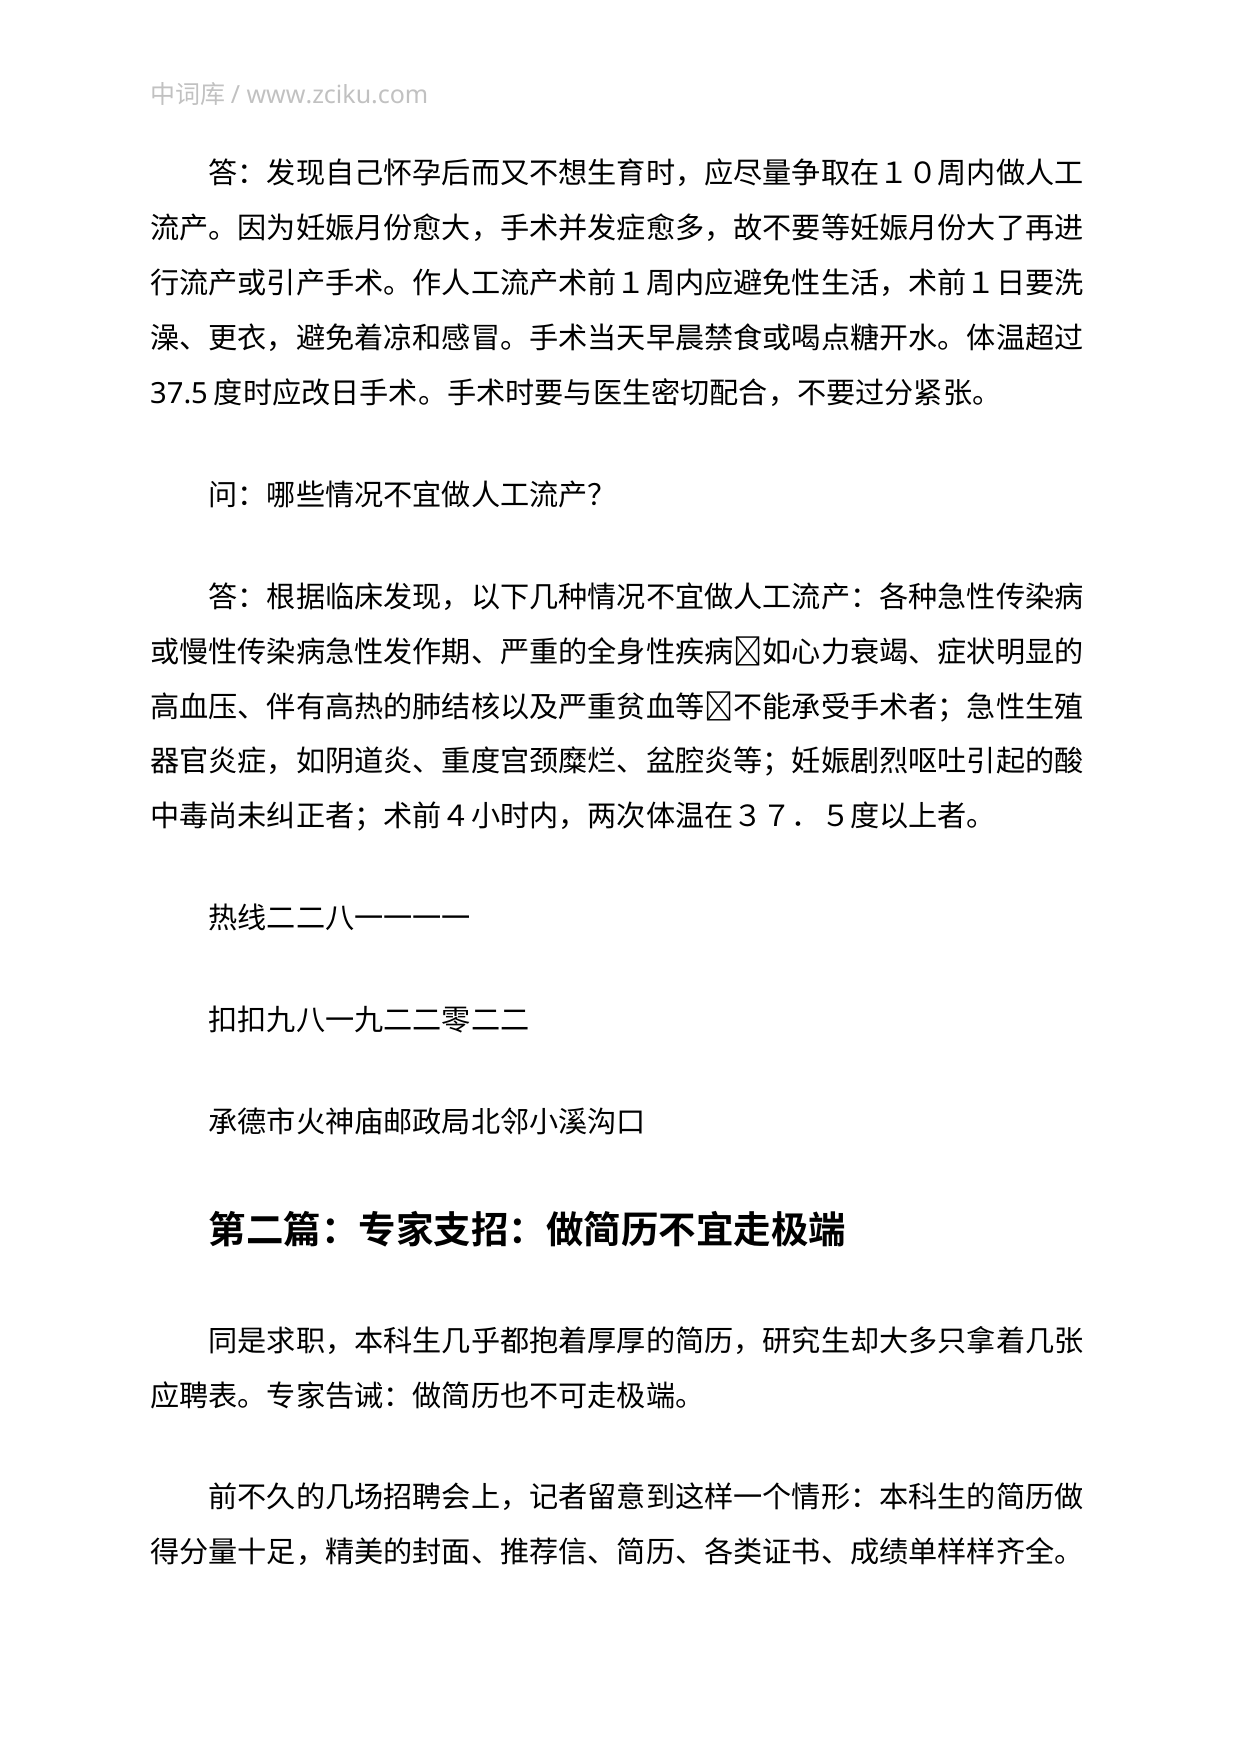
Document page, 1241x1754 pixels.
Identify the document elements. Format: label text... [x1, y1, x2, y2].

text 热线二二八一一一一 [150, 895, 1090, 937]
text 承德市火神庙邮政局北邻小溪沟口 [150, 1098, 1090, 1141]
text 第二篇：专家支招：做简历不宜走极端 [150, 1200, 1090, 1254]
text 扣扣九八一九二二零二二 [150, 996, 1090, 1039]
text 同是求职，本科生几乎都抱着厚厚的简历，研究生却大多只拿着几张应聘表。专家告诫：做简历也不可走极端。 [150, 1317, 1090, 1414]
text 问：哪些情况不宜做人工流产？ [150, 472, 1090, 514]
text 答：根据临床发现，以下几种情况不宜做人工流产：各种急性传染病或慢性传染病急性发作期、严重的全身性疾病如心力衰竭、症状明显的高血压、伴有高热的肺结核以及严重贫血等不能承受手术者；急性生殖器官炎症，如阴道炎、重度宫颈糜烂、盆腔炎等；妊娠剧烈呕吐引起的酸中毒尚未纠正者；术前４小时内，两次体温在３７．５度以上者。 [150, 573, 1090, 835]
text 答：发现自己怀孕后而又不想生育时，应尽量争取在１０周内做人工流产。因为妊娠月份愈大，手术并发症愈多，故不要等妊娠月份大了再进行流产或引产手术。作人工流产术前１周内应避免性生活，术前１日要洗澡、更衣，避免着凉和感冒。手术当天早晨禁食或喝点糖开水。体温超过37.5度时应改日手术。手术时要与医生密切配合，不要过分紧张。 [150, 150, 1090, 412]
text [150, 1474, 1090, 1571]
